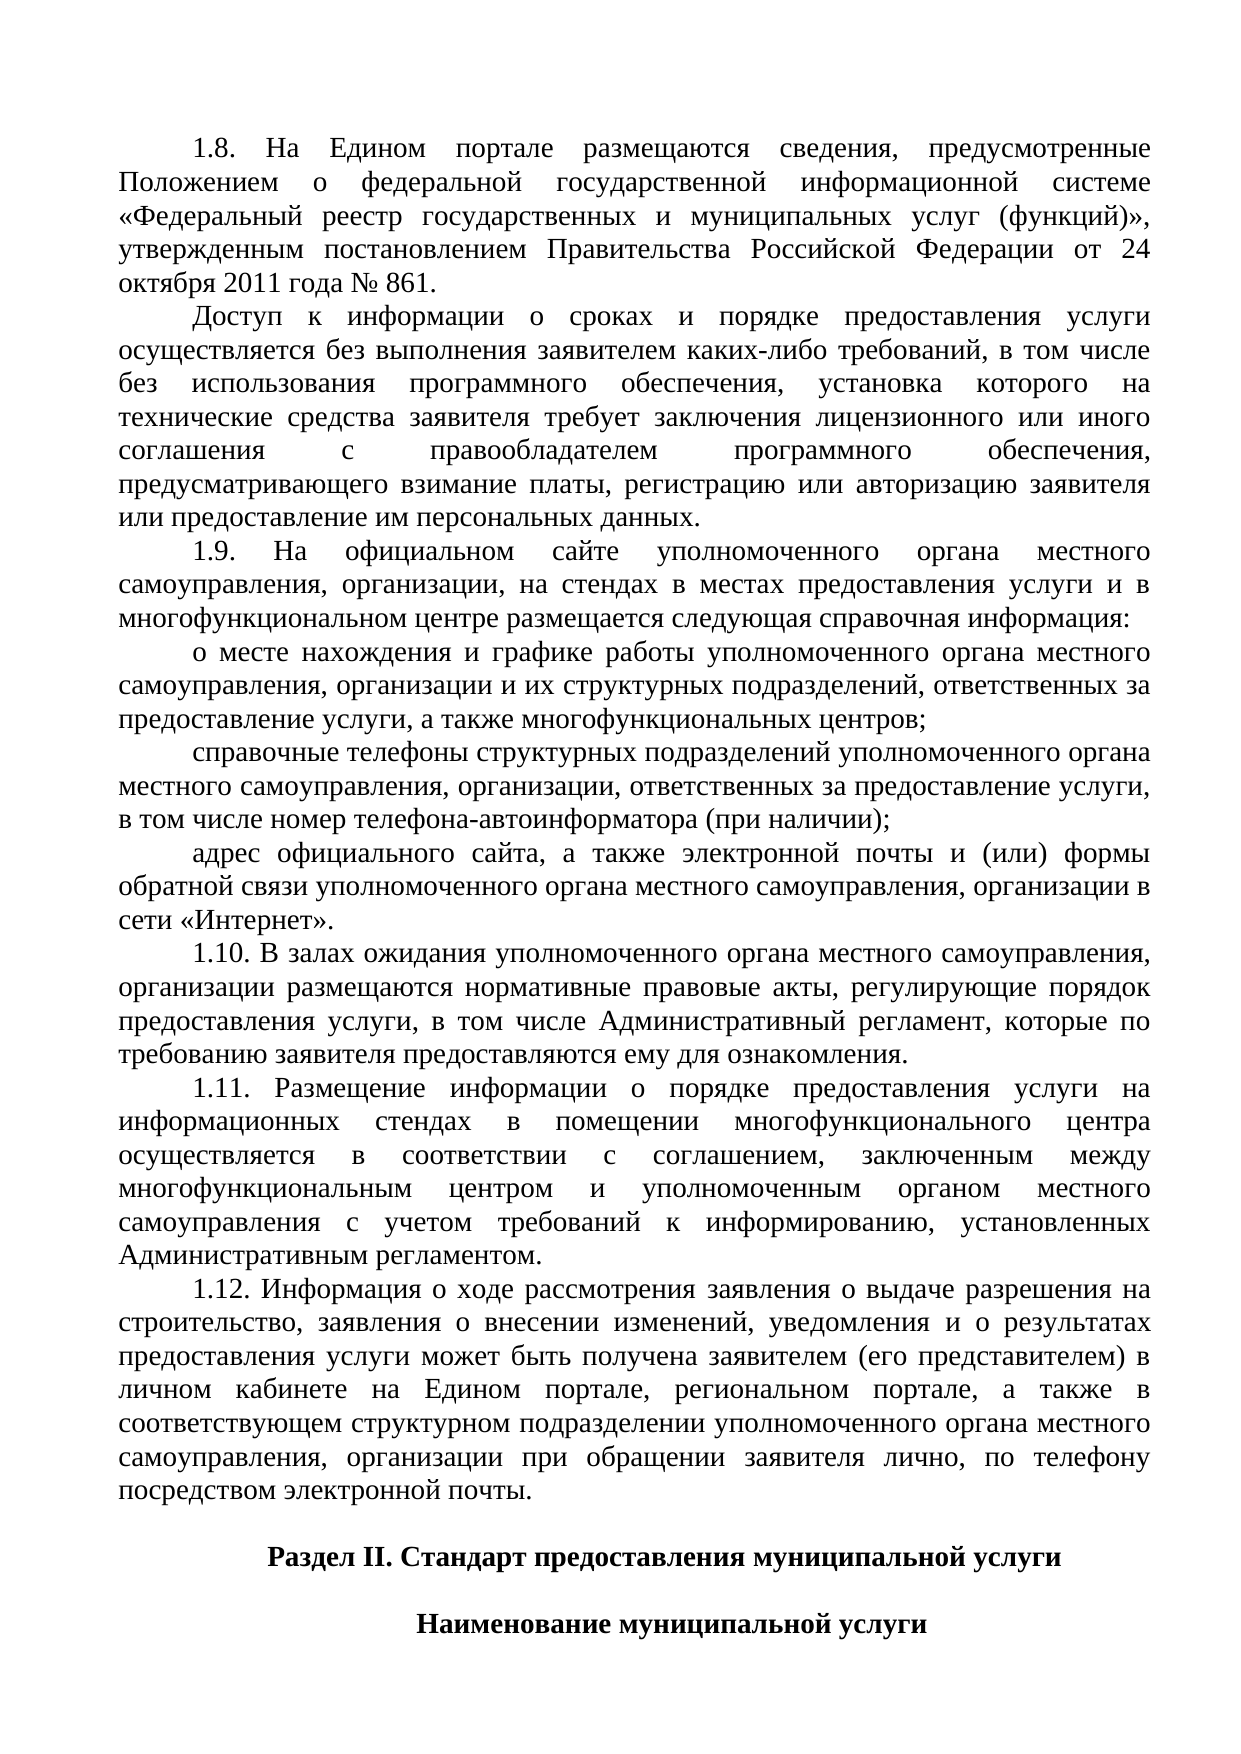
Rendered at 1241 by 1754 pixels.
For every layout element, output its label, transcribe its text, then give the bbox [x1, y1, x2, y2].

text 1.9. На официальном сайте уполномоченного органа местного самоуправления, организации, на стендах в местах предоставления услуги и в многофункциональном центре размещается следующая справочная информация: [118, 533, 1152, 634]
text 1.11. Размещение информации о порядке предоставления услуги на информационных стендах в помещении многофункционального центра осуществляется в соответствии с соглашением, заключенным между многофункциональным центром и уполномоченным органом местного самоуправления с учетом требований к информированию, установленных Административным регламентом. [118, 1070, 1152, 1271]
text адрес официального сайта, а также электронной почты и (или) формы обратной связи уполномоченного органа местного самоуправления, организации в сети «Интернет». [118, 835, 1152, 936]
text 1.10. В залах ожидания уполномоченного органа местного самоуправления, организации размещаются нормативные правовые акты, регулирующие порядок предоставления услуги, в том числе Административный регламент, которые по требованию заявителя предоставляются ему для ознакомления. [118, 936, 1152, 1070]
text о месте нахождения и графике работы уполномоченного органа местного самоуправления, организации и их структурных подразделений, ответственных за предоставление услуги, а также многофункциональных центров; [118, 634, 1152, 734]
text Раздел II. Стандарт предоставления муниципальной услуги [177, 1539, 1152, 1573]
text справочные телефоны структурных подразделений уполномоченного органа местного самоуправления, организации, ответственных за предоставление услуги, в том числе номер телефона-автоинформатора (при наличии); [118, 734, 1152, 835]
text Наименование муниципальной услуги [118, 1606, 1152, 1640]
text 1.12. Информация о ходе рассмотрения заявления о выдаче разрешения на строительство, заявления о внесении изменений, уведомления и о результатах предоставления услуги может быть получена заявителем (его представителем) в личном кабинете на Едином портале, региональном портале, а также в соответствующем структурном подразделении уполномоченного органа местного самоуправления, организации при обращении заявителя лично, по телефону посредством электронной почты. [118, 1271, 1152, 1506]
text 1.8. На Едином портале размещаются сведения, предусмотренные Положением о федеральной государственной информационной системе «Федеральный реестр государственных и муниципальных услуг (функций)», утвержденным постановлением Правительства Российской Федерации от 24 октября 2011 года № 861. [118, 131, 1152, 298]
text Доступ к информации о сроках и порядке предоставления услуги осуществляется без выполнения заявителем каких-либо требований, в том числе без использования программного обеспечения, установка которого на технические средства заявителя требует заключения лицензионного или иного соглашения с правообладателем программного обеспечения, предусматривающего взимание платы, регистрацию или авторизацию заявителя или предоставление им персональных данных. [118, 298, 1152, 533]
